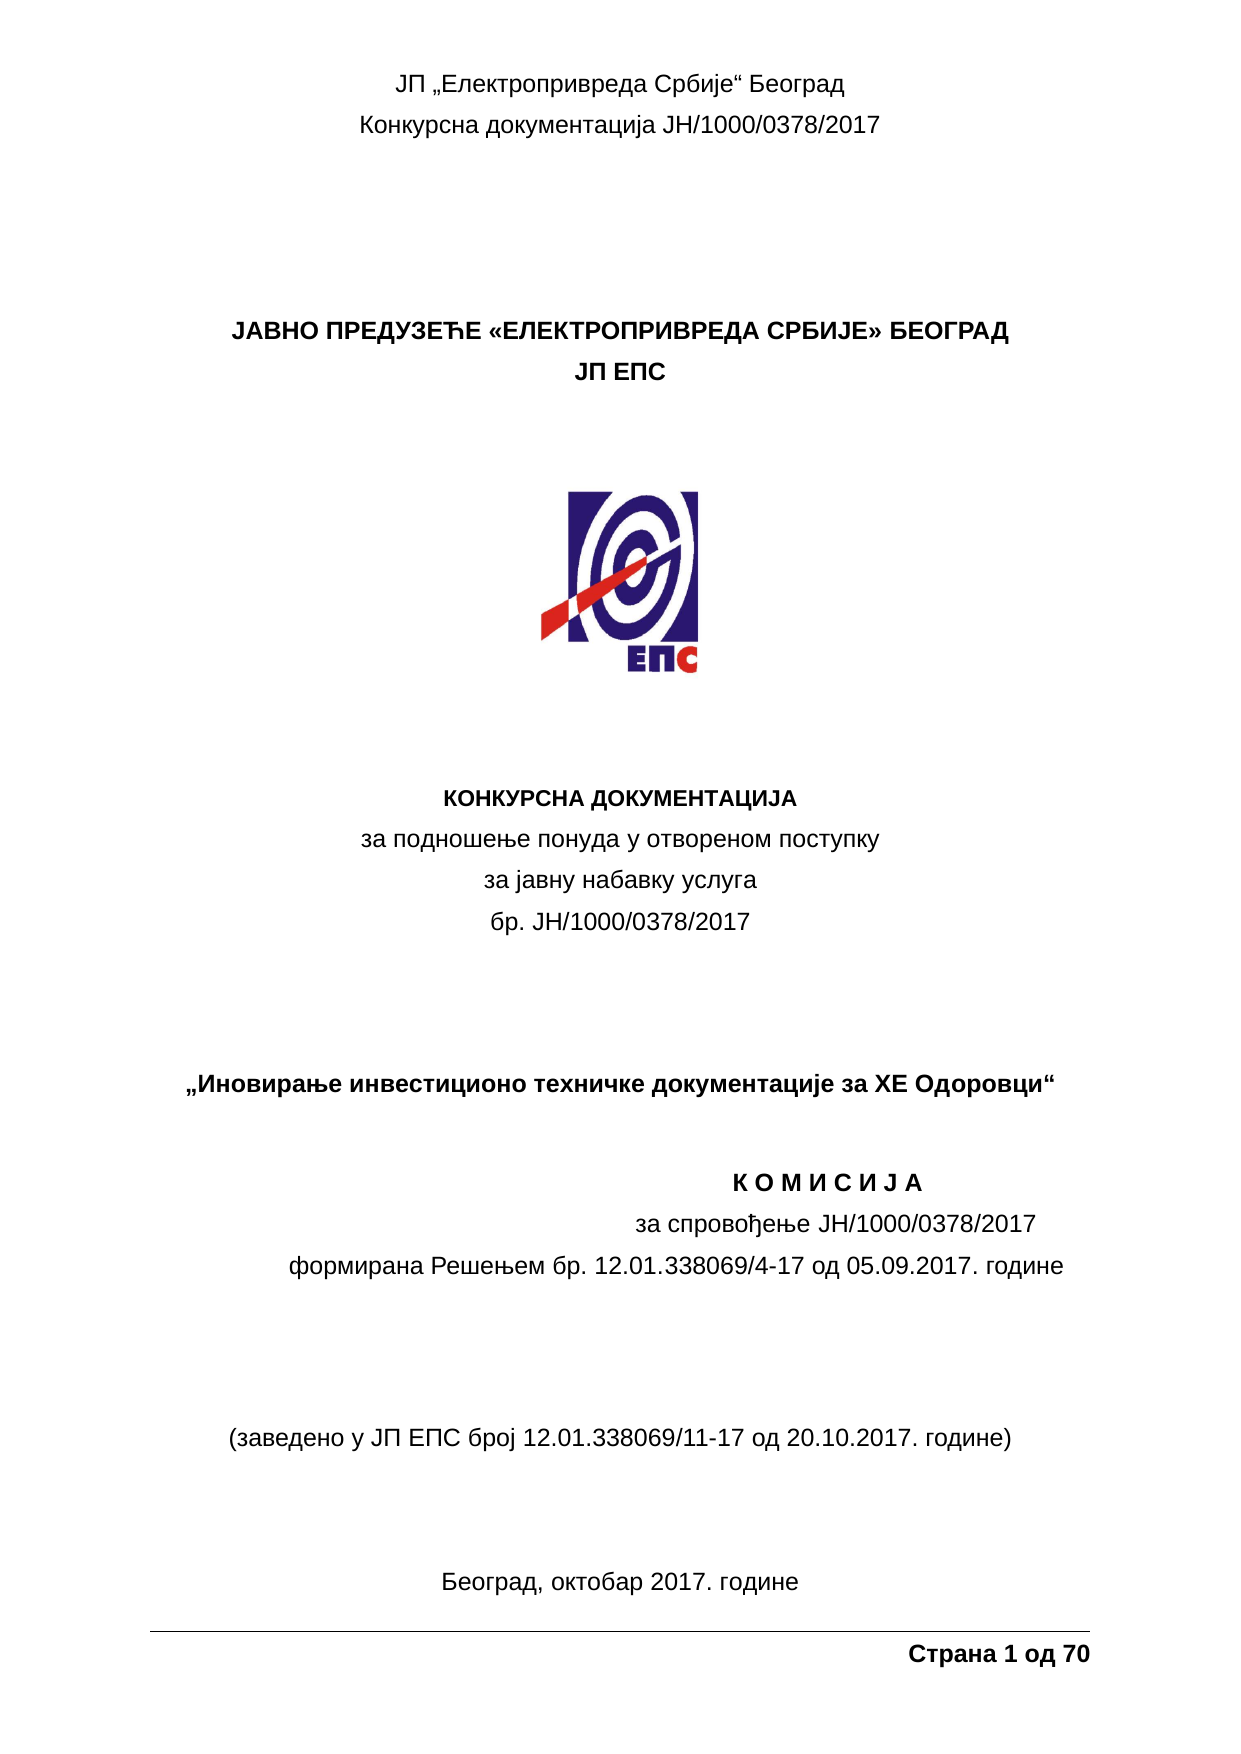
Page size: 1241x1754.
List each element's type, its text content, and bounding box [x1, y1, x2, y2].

text ЈП ЕПС [150, 357, 1090, 386]
text бр. ЈН/1000/0378/2017 [150, 907, 1090, 936]
text формирана Решењем бр. 12.01.338069/4-17 од 05.09.2017. године [150, 1251, 1090, 1279]
text Београд, октобар 2017. године [150, 1567, 1090, 1596]
title „Иновирање инвестиционо техничке документације за ХЕ Одoровци“ [150, 1069, 1090, 1098]
text за јавну набавку услуга [150, 866, 1090, 894]
text за подношење понуда у отвореном поступку [150, 824, 1090, 853]
text К О М И С И Ј А [150, 1168, 1090, 1197]
text ЈАВНО ПРЕДУЗЕЋЕ «ЕЛЕКТРОПРИВРЕДА СРБИЈЕ» БЕОГРАД [150, 316, 1090, 345]
text (заведено у ЈП ЕПС број 12.01.338069/11-17 од 20.10.2017. године) [150, 1423, 1090, 1452]
picture [521, 481, 719, 691]
text за спровођење ЈН/1000/0378/2017 [150, 1209, 1090, 1238]
text КОНКУРСНА ДОКУМЕНТАЦИЈА [150, 785, 1090, 812]
